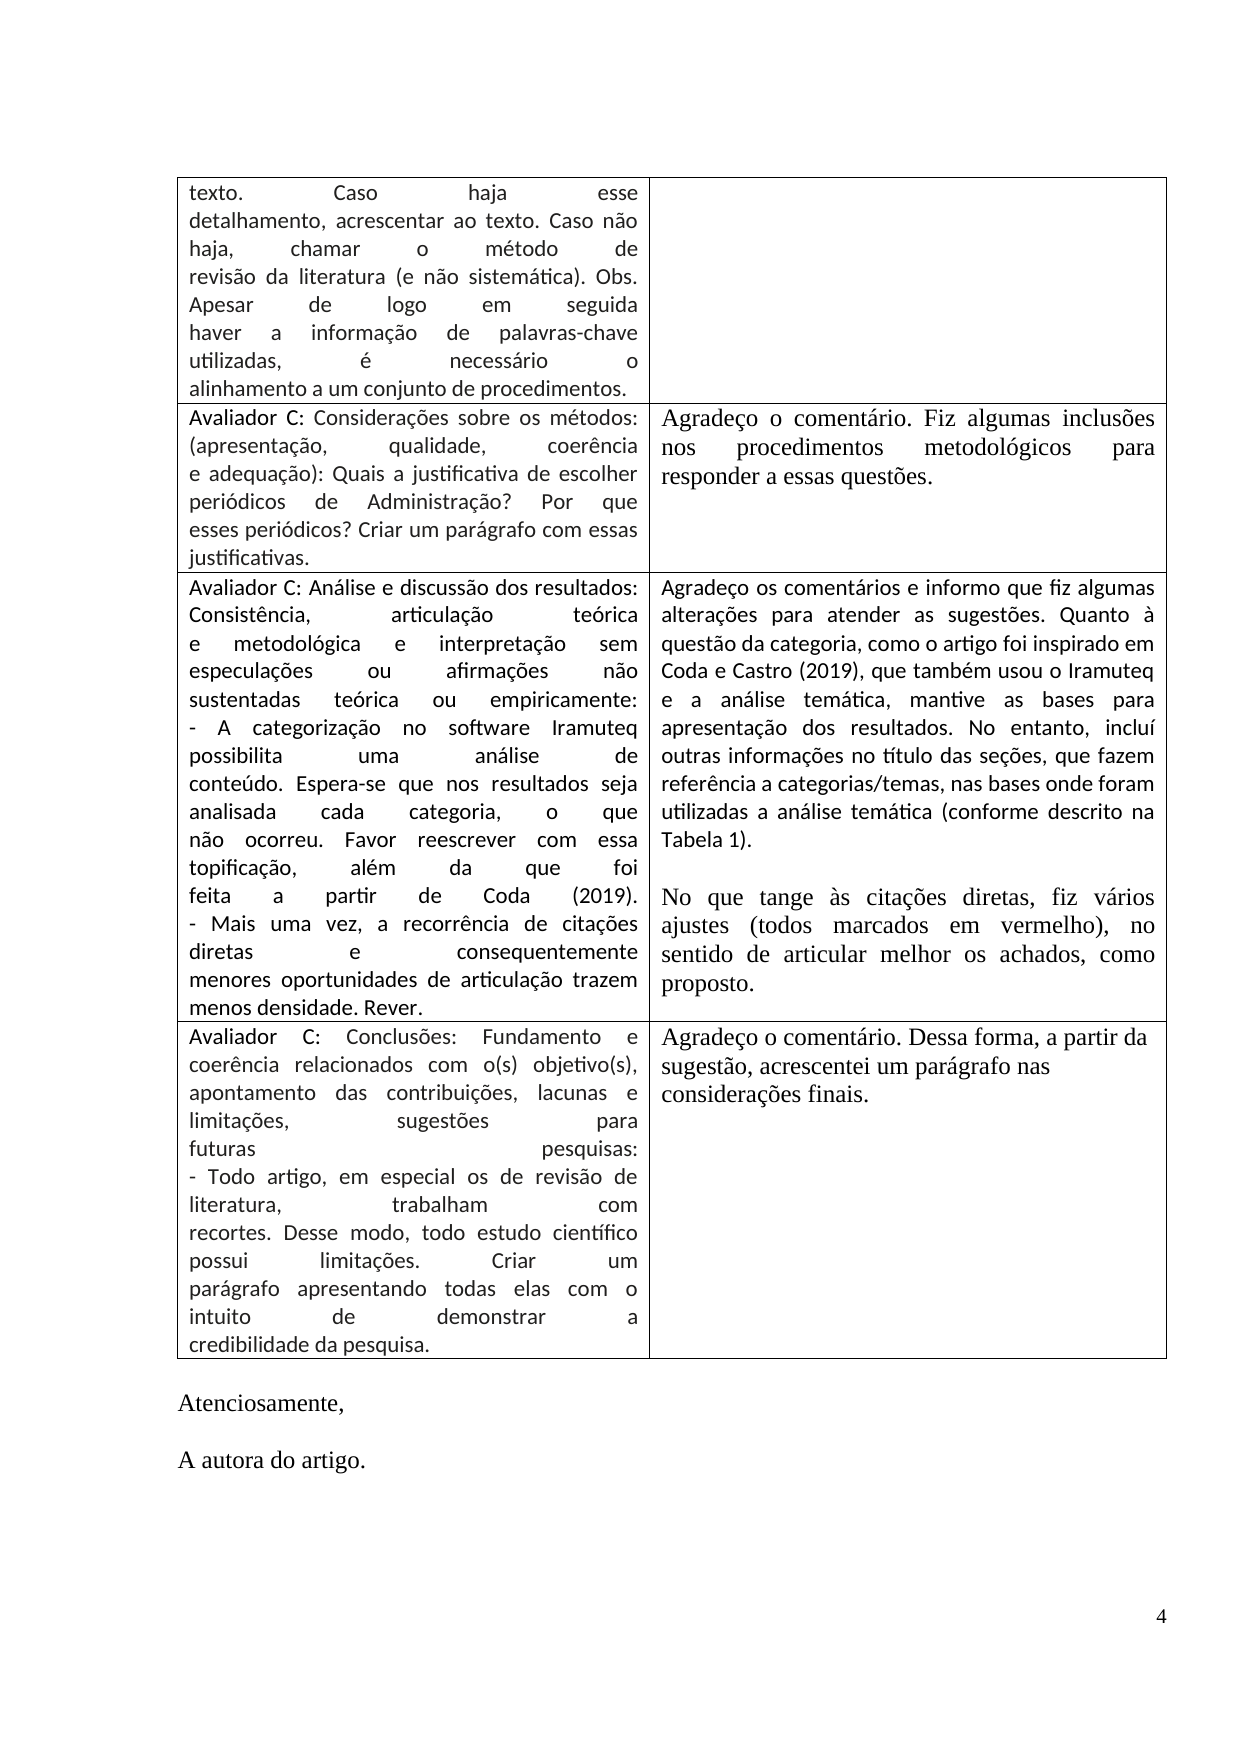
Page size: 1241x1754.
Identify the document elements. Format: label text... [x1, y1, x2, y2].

text A autora do artigo. [177, 1446, 1167, 1474]
table_cell Agradeço o comentário. Dessa forma, a partir da sugestão, acrescentei um parágrafo nas considerações finais. [650, 1022, 1166, 1358]
text Atenciosamente, [177, 1388, 1167, 1417]
table_cell Avaliador C: Análise e discussão dos resultados: Consistência, articulação teórica e metodológica e interpretação sem especulações ou afirmações não sustentadas teórica ou empiricamente: - A categorização no software Iramuteq possibilita uma análise de conteúdo. Espera-se que nos resultados seja analisada cada categoria, o que não ocorreu. Favor reescrever com essa topificação, além da que foi feita a partir de Coda (2019). - Mais uma vez, a recorrência de citações diretas e consequentemente menores oportunidades de articulação trazem menos densidade. Rever. [178, 573, 309, 1021]
table_cell Avaliador C: Conclusões: Fundamento e coerência relacionados com o(s) objetivo(s), apontamento das contribuições, lacunas e limitações, sugestões para futuras pesquisas: - Todo artigo, em especial os de revisão de literatura, trabalham com recortes. Desse modo, todo estudo científico possui limitações. Criar um parágrafo apresentando todas elas com o intuito de demonstrar a credibilidade da pesquisa. [178, 1022, 346, 1358]
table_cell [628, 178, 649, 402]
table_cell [650, 178, 1166, 402]
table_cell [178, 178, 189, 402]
table_cell Agradeço os comentários e informo que fiz algumas alterações para atender as sugestões. Quanto à questão da categoria, como o artigo foi inspirado em Coda e Castro (2019), que também usou o Iramuteq e a análise temática, mantive as bases para apresentação dos resultados. No entanto, incluí outras informações no título das seções, que fazem referência a categorias/temas, nas bases onde foram utilizadas a análise temática (conforme descrito na Tabela 1). No que tange às citações diretas, fiz vários ajustes (todos marcados em vermelho), no sentido de articular melhor os achados, como proposto. [650, 573, 1166, 1021]
table_cell Avaliador C: Considerações sobre os métodos: (apresentação, qualidade, coerência e adequação): Quais a justificativa de escolher periódicos de Administração? Por que esses periódicos? Criar um parágrafo com essas justificativas. [178, 404, 649, 572]
table_cell Avaliador C: Conclusões: Fundamento e coerência relacionados com o(s) objetivo(s), apontamento das contribuições, lacunas e limitações, sugestões para futuras pesquisas: - Todo artigo, em especial os de revisão de literatura, trabalham com recortes. Desse modo, todo estudo científico possui limitações. Criar um parágrafo apresentando todas elas com o intuito de demonstrar a credibilidade da pesquisa. [431, 1022, 649, 1358]
table_cell Avaliador C: Análise e discussão dos resultados: Consistência, articulação teórica e metodológica e interpretação sem especulações ou afirmações não sustentadas teórica ou empiricamente: - A categorização no software Iramuteq possibilita uma análise de conteúdo. Espera-se que nos resultados seja analisada cada categoria, o que não ocorreu. Favor reescrever com essa topificação, além da que foi feita a partir de Coda (2019). - Mais uma vez, a recorrência de citações diretas e consequentemente menores oportunidades de articulação trazem menos densidade. Rever. [423, 573, 649, 1021]
table_cell Agradeço o comentário. Fiz algumas inclusões nos procedimentos metodológicos para responder a essas questões. [650, 404, 1166, 572]
